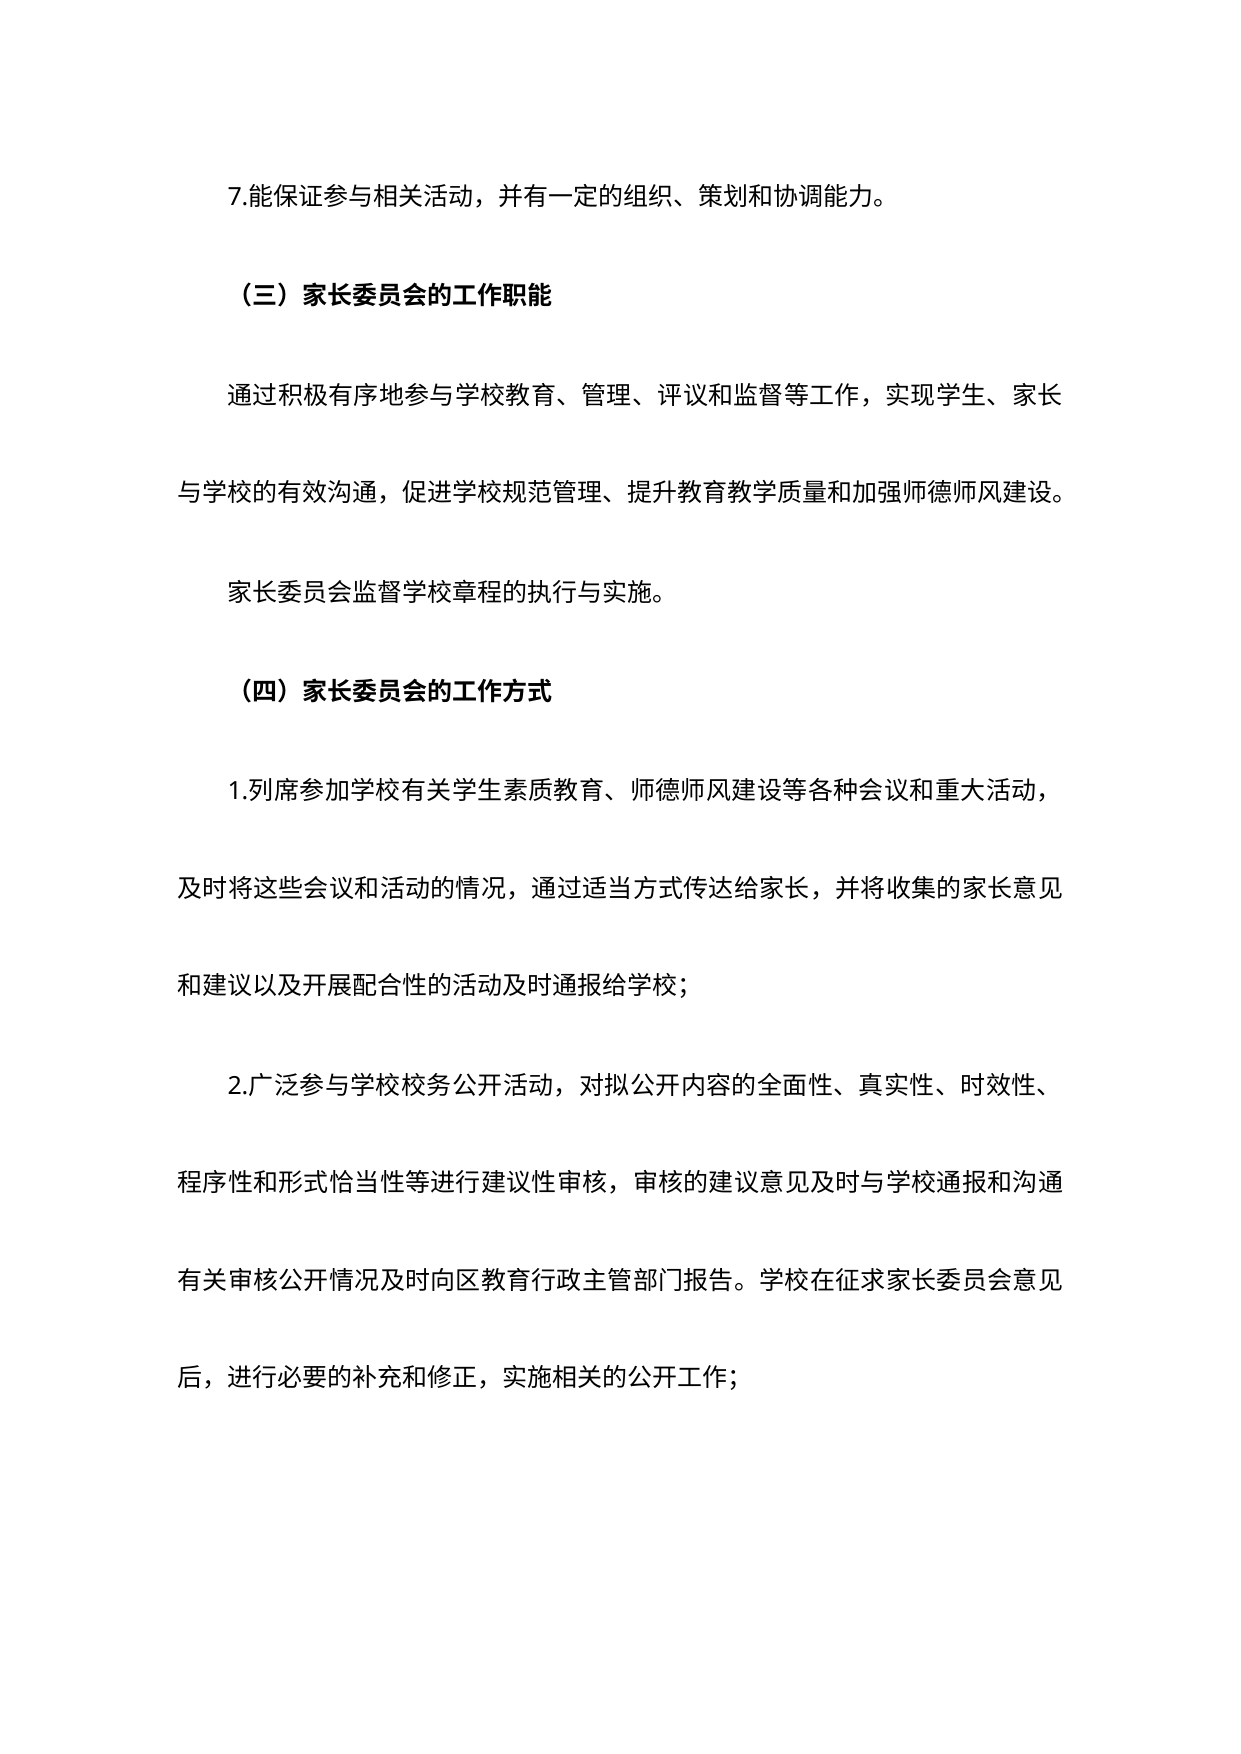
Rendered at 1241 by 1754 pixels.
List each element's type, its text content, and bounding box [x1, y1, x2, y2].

text 通过积极有序地参与学校教育、管理、评议和监督等工作，实现学生、家长与学校的有效沟通，促进学校规范管理、提升教育教学质量和加强师德师风建设。 [177, 361, 1063, 523]
text （三）家长委员会的工作职能 [177, 261, 1063, 326]
text 7.能保证参与相关活动，并有一定的组织、策划和协调能力。 [177, 162, 1063, 227]
text 1.列席参加学校有关学生素质教育、师德师风建设等各种会议和重大活动，及时将这些会议和活动的情况，通过适当方式传达给家长，并将收集的家长意见和建议以及开展配合性的活动及时通报给学校； [177, 756, 1063, 1016]
text （四）家长委员会的工作方式 [177, 657, 1063, 722]
text 家长委员会监督学校章程的执行与实施。 [177, 558, 1063, 623]
text 2.广泛参与学校校务公开活动，对拟公开内容的全面性、真实性、时效性、程序性和形式恰当性等进行建议性审核，审核的建议意见及时与学校通报和沟通，有关审核公开情况及时向区教育行政主管部门报告。学校在征求家长委员会意见后，进行必要的补充和修正，实施相关的公开工作； [177, 1051, 1063, 1408]
